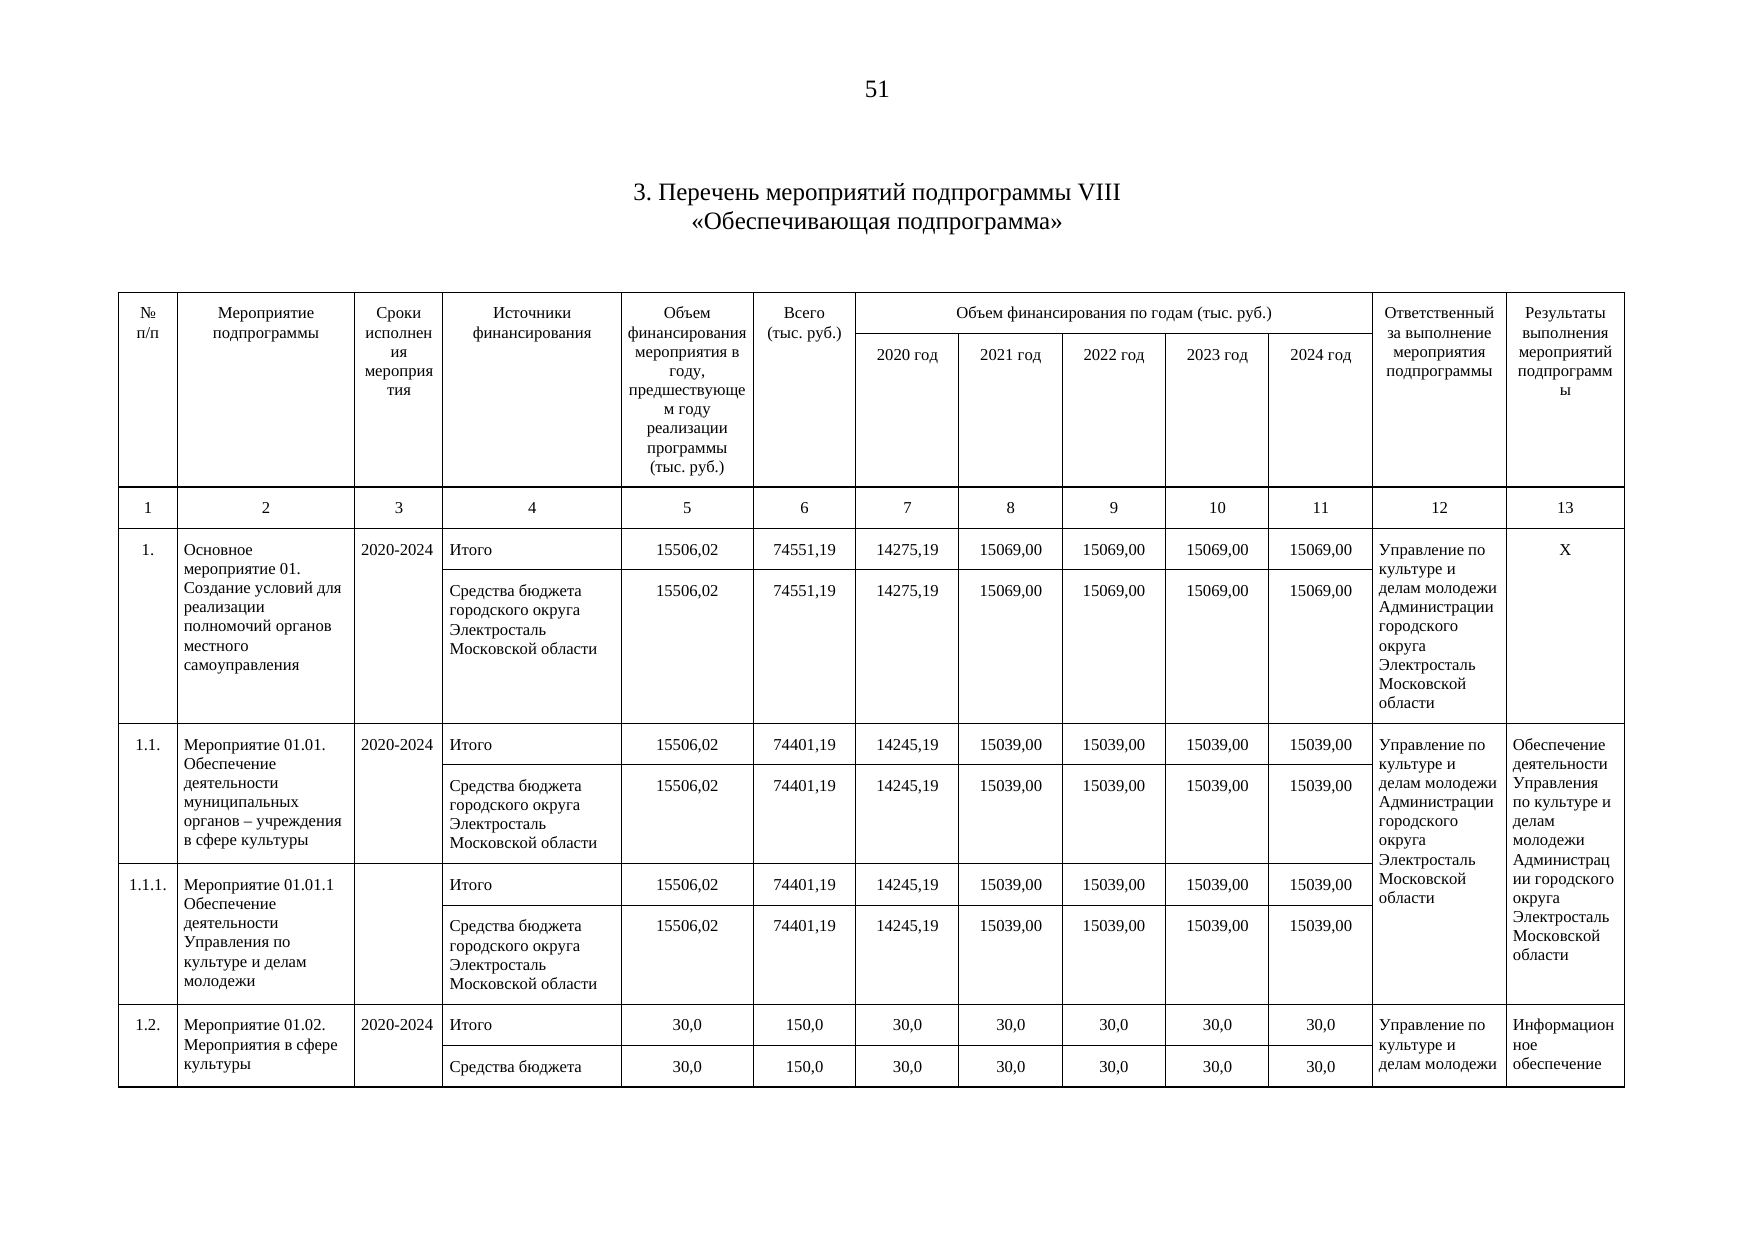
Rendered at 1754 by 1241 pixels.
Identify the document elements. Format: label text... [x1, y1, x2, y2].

table_cell 74401,19 [754, 906, 855, 1003]
table_cell 15039,00 [1166, 864, 1268, 904]
table_cell 6 [754, 488, 855, 528]
table_cell Средства бюджета городского округа Электросталь Московской области [443, 570, 621, 723]
table_header Всего (тыс. руб.) [754, 293, 855, 486]
table_cell 12 [1373, 488, 1506, 528]
table_cell Мероприятие 01.01.1 Обеспечение деятельности Управления по культуре и делам молодежи [178, 864, 354, 1003]
table_cell Управление по культуре и делам молодежи Администрации городского округа Электросталь Московской области [1373, 724, 1506, 1003]
table_cell 30,0 [622, 1005, 753, 1045]
table_cell 14245,19 [856, 724, 958, 764]
table_cell Средства бюджета городского округа Электросталь Московской области [443, 765, 621, 863]
table_cell 74551,19 [754, 570, 855, 723]
table_cell 2020-2024 [355, 724, 442, 863]
table_cell 15039,00 [1166, 906, 1268, 1003]
table_cell 30,0 [856, 1005, 958, 1045]
table_cell Средства бюджета городского округа Электросталь Московской области [443, 906, 621, 1003]
table_cell 15506,02 [622, 724, 753, 764]
table_cell 15039,00 [1269, 724, 1372, 764]
table_cell 15069,00 [1269, 570, 1372, 723]
table_cell 74401,19 [754, 765, 855, 863]
table_cell 15506,02 [622, 864, 753, 904]
table_cell 30,0 [622, 1046, 753, 1086]
table_cell 150,0 [754, 1005, 855, 1045]
table_cell Итого [443, 1005, 621, 1045]
table_cell 15039,00 [1166, 765, 1268, 863]
table_cell 30,0 [959, 1005, 1062, 1045]
table_cell Мероприятие 01.01. Обеспечение деятельности муниципальных органов – учреждения в сфере культуры [178, 724, 354, 863]
table_cell 15039,00 [1269, 906, 1372, 1003]
table_cell Мероприятие 01.02. Мероприятия в сфере культуры [178, 1005, 354, 1086]
table_cell 14245,19 [856, 864, 958, 904]
table_cell 1.1. [119, 724, 177, 863]
table_cell 15069,00 [959, 529, 1062, 569]
table_cell 2022 год [1063, 334, 1165, 486]
table_cell 3 [355, 488, 442, 528]
table_cell 15039,00 [1166, 724, 1268, 764]
table_cell 15069,00 [1063, 570, 1165, 723]
table_header Источники финансирования [443, 293, 621, 486]
table_cell 13 [1507, 488, 1624, 528]
table_cell 30,0 [1269, 1005, 1372, 1045]
table_cell 11 [1269, 488, 1372, 528]
table_cell 10 [1166, 488, 1268, 528]
table_cell 15039,00 [959, 906, 1062, 1003]
table_cell 2023 год [1166, 334, 1268, 486]
table_cell 1.2. [119, 1005, 177, 1086]
table_cell Х [1507, 529, 1624, 723]
table_cell 30,0 [1063, 1046, 1165, 1086]
table_header Ответственный за выполнение мероприятия подпрограммы [1373, 293, 1506, 486]
table_cell 15069,00 [959, 570, 1062, 723]
table_cell Основное мероприятие 01. Создание условий для реализации полномочий органов местного самоуправления [178, 529, 354, 723]
table_cell 9 [1063, 488, 1165, 528]
table_cell 30,0 [959, 1046, 1062, 1086]
table_cell 14275,19 [856, 529, 958, 569]
table_header № п/п [119, 293, 177, 486]
table_cell 2024 год [1269, 334, 1372, 486]
table_cell 2021 год [959, 334, 1062, 486]
table_cell Управление по культуре и делам молодежи Администрации городского округа Электросталь Московской области [1373, 1005, 1506, 1086]
table_cell Итого [443, 529, 621, 569]
table_cell 150,0 [754, 1046, 855, 1086]
table_cell 15039,00 [959, 864, 1062, 904]
table_cell 2 [178, 488, 354, 528]
table_cell 15069,00 [1063, 529, 1165, 569]
table_cell 2020-2024 [355, 1005, 442, 1086]
table_cell 30,0 [1166, 1046, 1268, 1086]
table_cell 15039,00 [1063, 906, 1165, 1003]
table_cell 15039,00 [1063, 864, 1165, 904]
table_cell 15069,00 [1166, 529, 1268, 569]
table_cell 14245,19 [856, 906, 958, 1003]
table_cell 15069,00 [1269, 529, 1372, 569]
table_cell 2020 год [856, 334, 958, 486]
table_cell Информационное обеспечение мероприятий [1507, 1005, 1624, 1086]
table_cell 15506,02 [622, 529, 753, 569]
table_cell 15069,00 [1166, 570, 1268, 723]
table_cell 14275,19 [856, 570, 958, 723]
table_cell 15039,00 [1063, 765, 1165, 863]
table_cell 30,0 [1063, 1005, 1165, 1045]
table_cell 74401,19 [754, 864, 855, 904]
table_cell 15506,02 [622, 765, 753, 863]
table_cell 15506,02 [622, 570, 753, 723]
table_cell Обеспечение деятельности Управления по культуре и делам молодежи Администрации городского округа Электросталь Московской области [1507, 724, 1624, 1003]
table_cell 8 [959, 488, 1062, 528]
table_header Объем финансирования по годам (тыс. руб.) [856, 293, 1372, 333]
table_cell 2020-2024 [355, 529, 442, 723]
table_cell 74401,19 [754, 724, 855, 764]
table_cell 74551,19 [754, 529, 855, 569]
table_cell 1. [119, 529, 177, 723]
table_cell 15039,00 [959, 724, 1062, 764]
table_header Сроки исполнения мероприятия [355, 293, 442, 486]
table_cell 1 [119, 488, 177, 528]
text «Обеспечивающая подпрограмма» [118, 206, 1636, 235]
table_cell Итого [443, 864, 621, 904]
table_cell Управление по культуре и делам молодежи Администрации городского округа Электросталь Московской области [1373, 529, 1506, 723]
table_cell 30,0 [1166, 1005, 1268, 1045]
table_cell 5 [622, 488, 753, 528]
table_cell Итого [443, 724, 621, 764]
table_cell 7 [856, 488, 958, 528]
table_cell [355, 864, 442, 1003]
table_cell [443, 1046, 621, 1086]
table_cell 15039,00 [1063, 724, 1165, 764]
table_cell 4 [443, 488, 621, 528]
table_cell 15039,00 [1269, 864, 1372, 904]
table_cell 30,0 [856, 1046, 958, 1086]
table_cell 30,0 [1269, 1046, 1372, 1086]
text 3. Перечень мероприятий подпрограммы VIII [118, 177, 1636, 206]
table_cell 15039,00 [1269, 765, 1372, 863]
table_cell 1.1.1. [119, 864, 177, 1003]
table_header Объем финансирования мероприятия в году, предшествующем году реализации программы (тыс. руб.) [622, 293, 753, 486]
table_header Мероприятие подпрограммы [178, 293, 354, 486]
table_header Результаты выполнения мероприятий подпрограммы [1507, 293, 1624, 486]
table_cell 15506,02 [622, 906, 753, 1003]
table_cell 15039,00 [959, 765, 1062, 863]
table_cell 14245,19 [856, 765, 958, 863]
